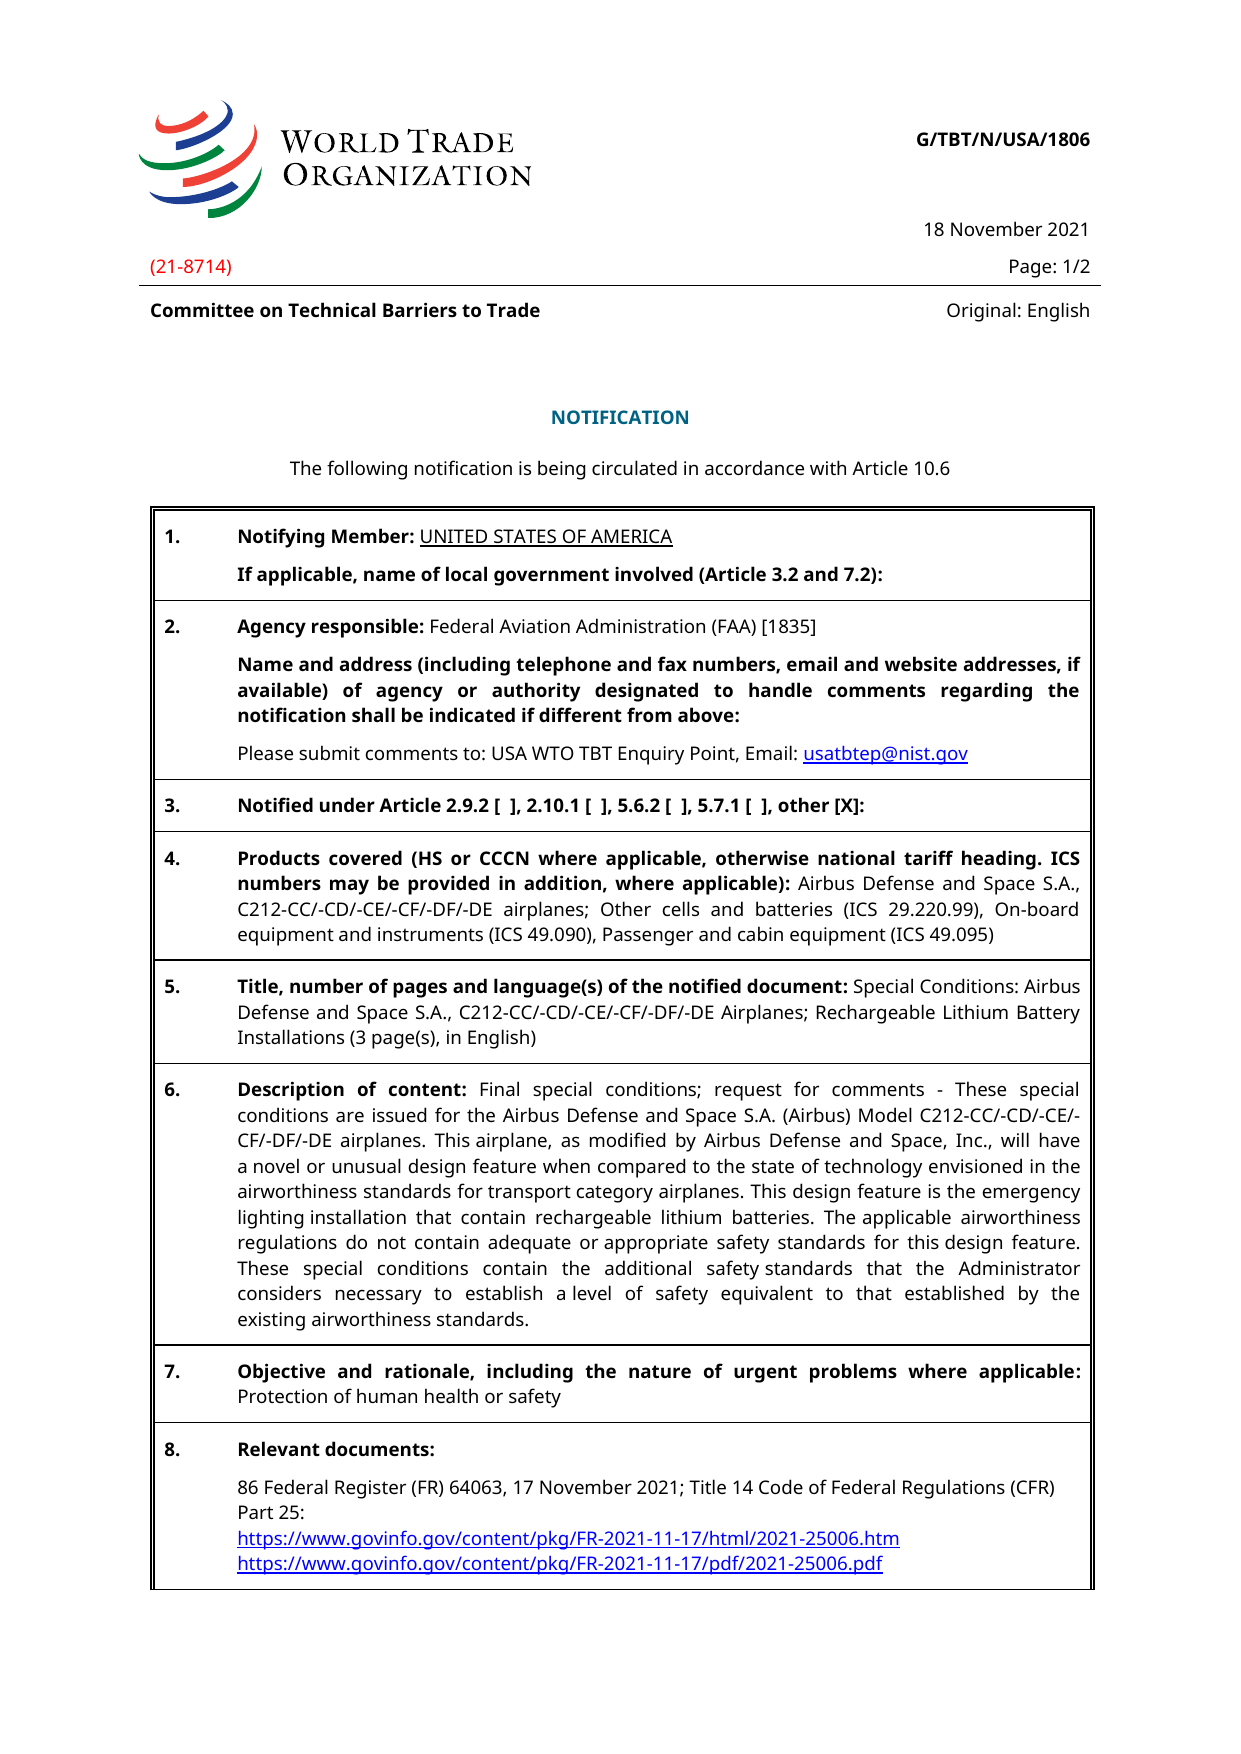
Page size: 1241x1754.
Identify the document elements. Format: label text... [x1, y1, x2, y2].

table_cell Objective and rationale, including the nature of urgent problems where applicable: Protection of human health or safety [225, 1346, 1090, 1422]
table_cell Title, number of pages and language(s) of the notified document: Special Conditions: Airbus Defense and Space S.A., C212-CC/-CD/-CE/-CF/-DF/-DE Airplanes; Rechargeable Lithium Battery Installations (3 page(s), in English) [225, 961, 1090, 1062]
table_cell 5. [155, 961, 225, 1062]
title NOTIFICATION [150, 405, 1090, 430]
table_cell 2. [155, 601, 225, 779]
table_cell Notified under Article 2.9.2 [ ], 2.10.1 [ ], 5.6.2 [ ], 5.7.1 [ ], other [X]: [225, 780, 1090, 831]
table_cell 6. [155, 1064, 225, 1344]
table_cell 4. [155, 832, 225, 959]
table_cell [225, 1423, 1090, 1588]
text The following notification is being circulated in accordance with Article 10.6 [150, 455, 1090, 481]
table_cell Products covered (HS or CCCN where applicable, otherwise national tariff heading. ICS numbers may be provided in addition, where applicable): Airbus Defense and Space S.A., C212-CC/-CD/-CE/-CF/-DF/-DE airplanes; Other cells and batteries (ICS 29.220.99), On-board equipment and instruments (ICS 49.090), Passenger and cabin equipment (ICS 49.095) [225, 832, 1090, 959]
table_cell Agency responsible: Federal Aviation Administration (FAA) [1835] Name and address (including telephone and fax numbers, email and website addresses, if available) of agency or authority designated to handle comments regarding the notification shall be indicated if different from above: Please submit comments to: USA WTO TBT Enquiry Point, Email: usatbtep@nist.gov [225, 601, 1090, 779]
table_cell 7. [155, 1346, 225, 1422]
table_header 1. [155, 511, 225, 599]
table_header Notifying Member: United States of America If applicable, name of local government involved (Article 3.2 and 7.2): [225, 511, 1090, 599]
table_cell Description of content: Final special conditions; request for comments - These special conditions are issued for the Airbus Defense and Space S.A. (Airbus) Model C212-CC/-CD/-CE/-CF/-DF/-DE airplanes. This airplane, as modified by Airbus Defense and Space, Inc., will have a novel or unusual design feature when compared to the state of technology envisioned in the airworthiness standards for transport category airplanes. This design feature is the emergency lighting installation that contain rechargeable lithium batteries. The applicable airworthiness regulations do not contain adequate or appropriate safety standards for this design feature. These special conditions contain the additional safety standards that the Administrator considers necessary to establish a level of safety equivalent to that established by the existing airworthiness standards. [225, 1064, 1090, 1344]
table_cell 8. [155, 1423, 225, 1588]
table_cell 3. [155, 780, 225, 831]
